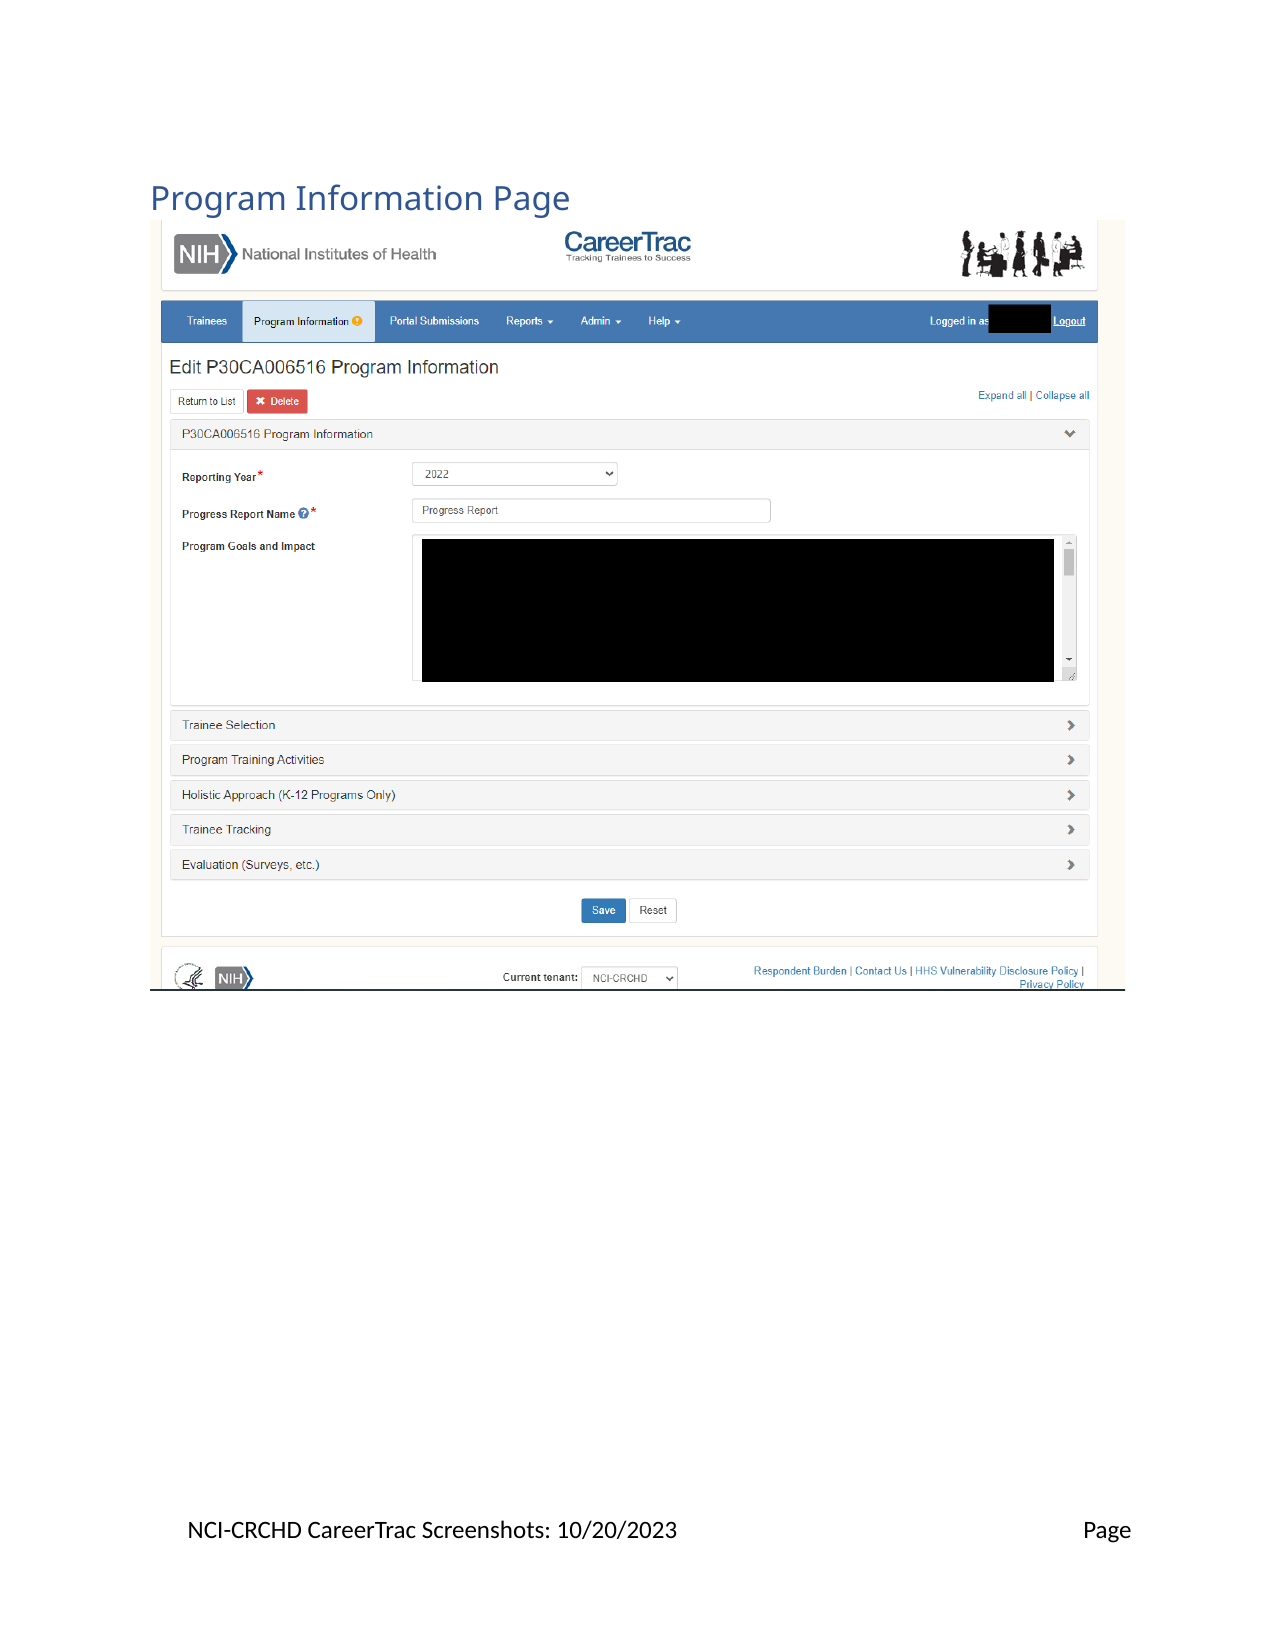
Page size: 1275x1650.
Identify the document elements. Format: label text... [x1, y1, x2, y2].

picture [150, 220, 1125, 991]
subtitle Program Information Page [150, 175, 1125, 220]
